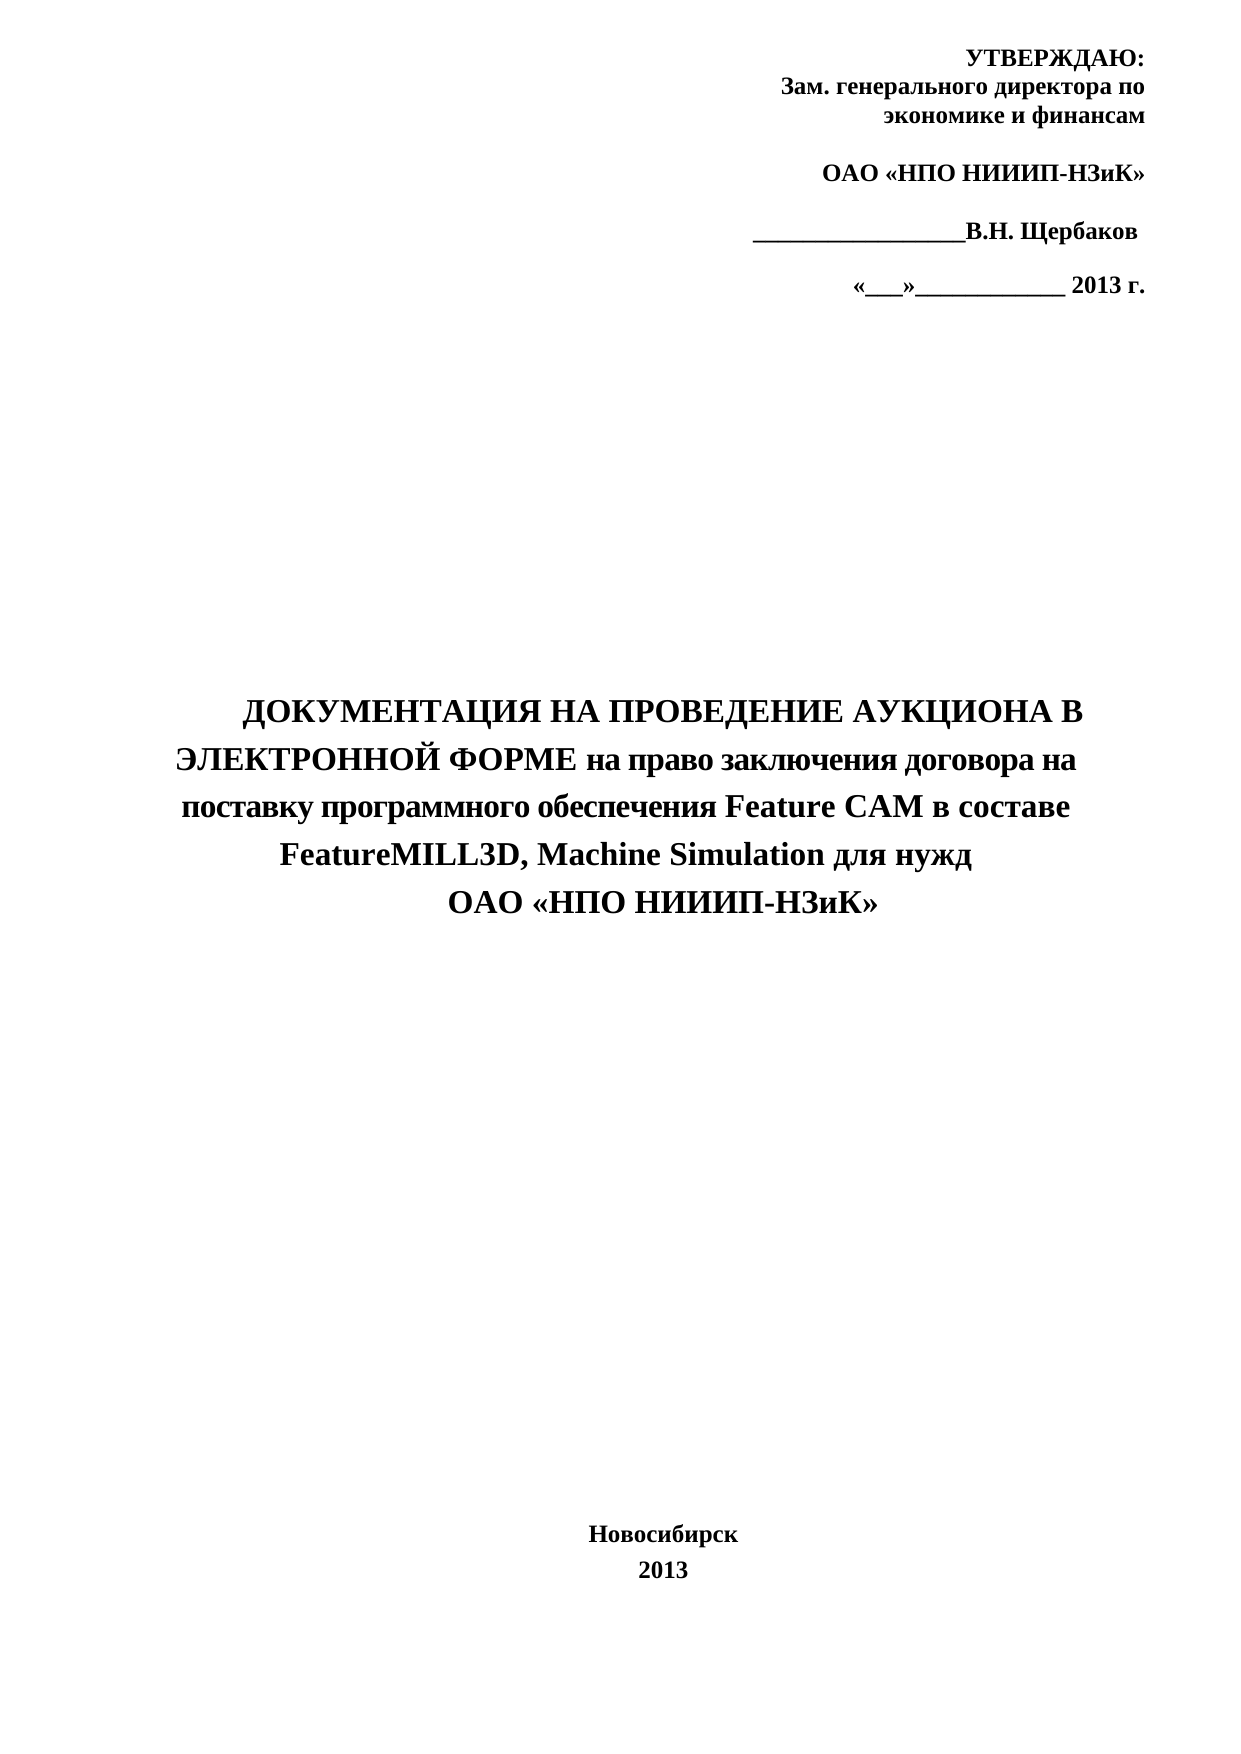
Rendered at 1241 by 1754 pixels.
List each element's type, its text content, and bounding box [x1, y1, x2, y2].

text ОАО «НПО НИИИП-НЗиК» [106, 882, 1145, 921]
text ОАО «НПО НИИИП-НЗиК» [697, 158, 1145, 187]
text 2013 [106, 1555, 1145, 1584]
text «___»____________ 2013 г. [697, 270, 1145, 298]
text _________________В.Н. Щербаков [697, 216, 1145, 245]
text УТВЕРЖДАЮ: Зам. генерального директора по экономике и финансам [697, 43, 1145, 129]
text Новосибирск [106, 1519, 1145, 1548]
text ДОКУМЕНТАЦИЯ НА ПРОВЕДЕНИЕ АУКЦИОНА В ЭЛЕКТРОННОЙ ФОРМЕ на право заключения договора на поставку программного обеспечения Feature CAM в составе FeatureMILL3D, Machine Simulation для нужд [106, 691, 1145, 873]
